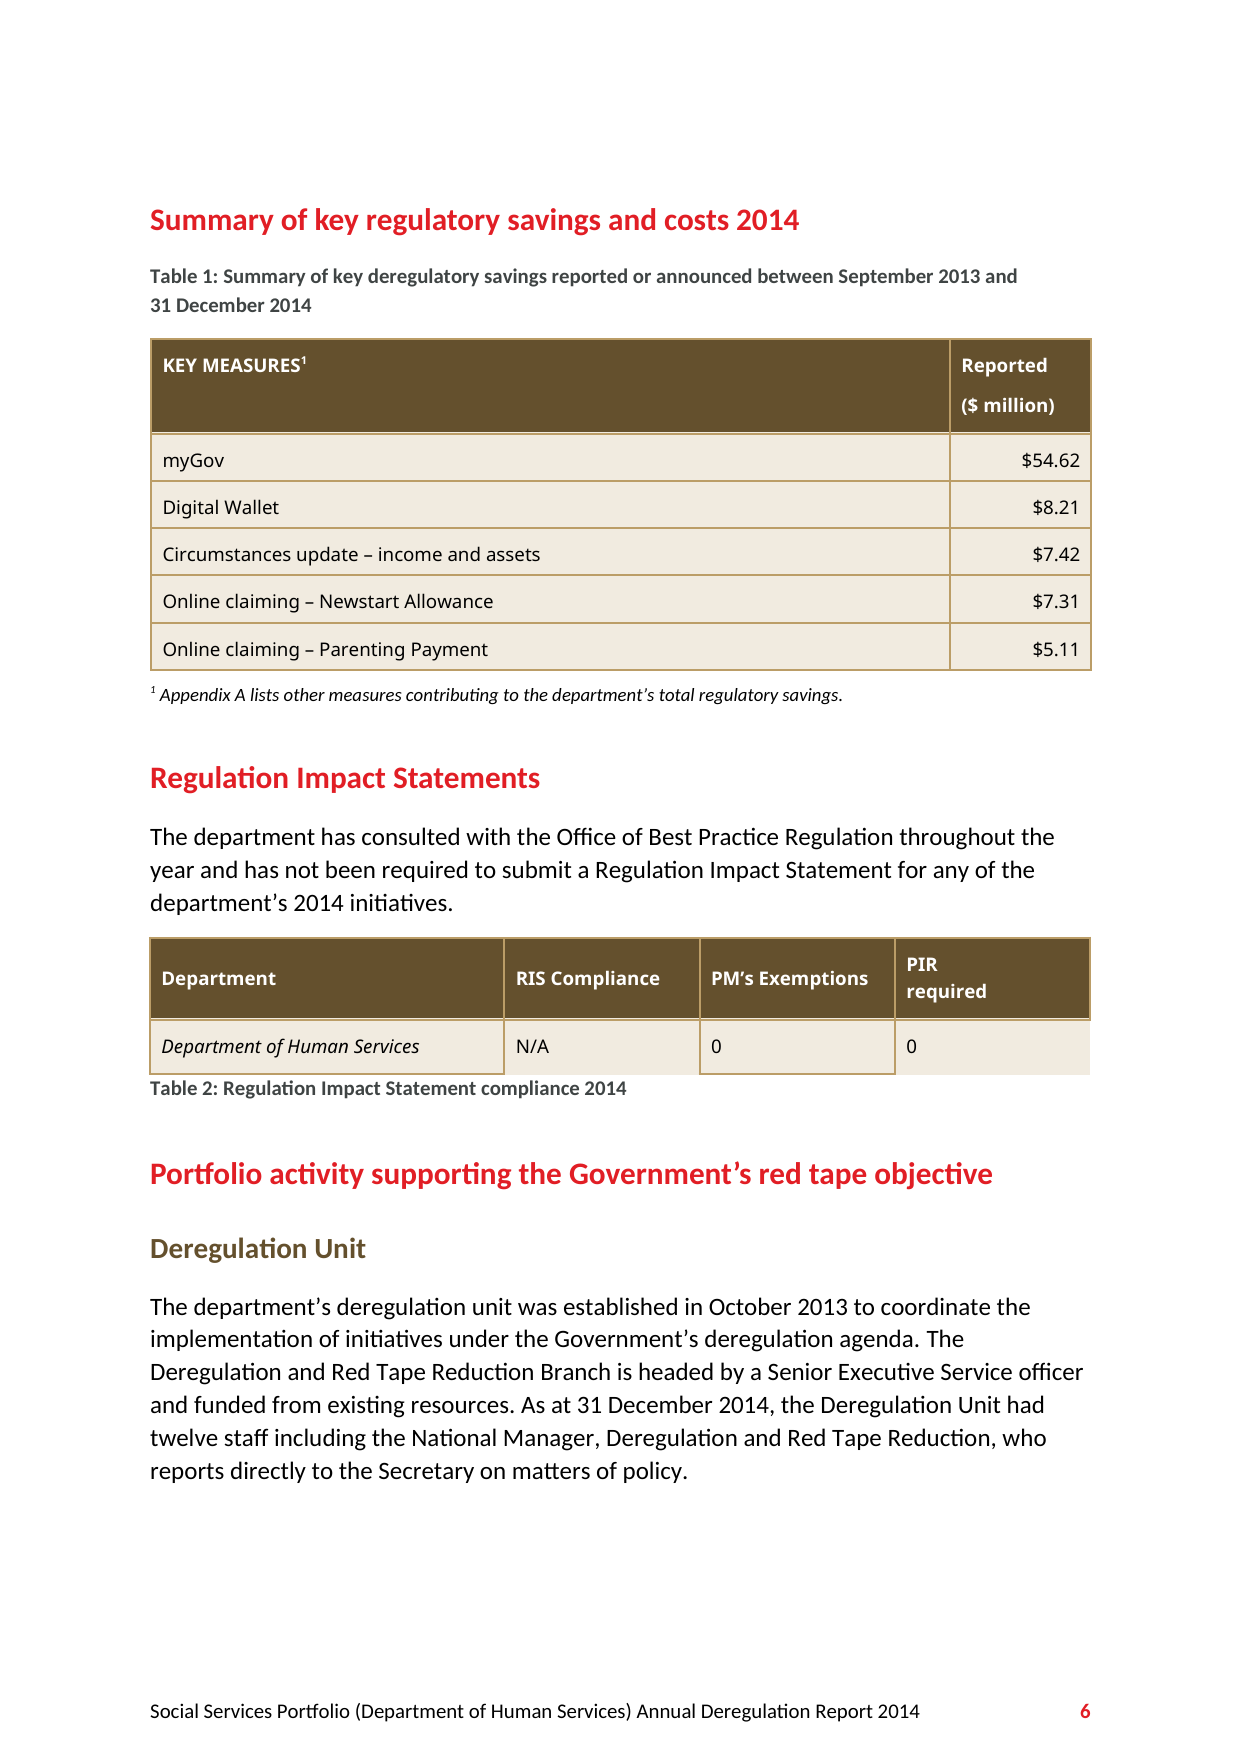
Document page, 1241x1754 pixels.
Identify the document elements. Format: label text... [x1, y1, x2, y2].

table_header RIS Compliance [505, 939, 699, 1018]
table_cell N/A [505, 1021, 699, 1073]
title Summary of key regulatory savings and costs 2014 [150, 200, 1090, 238]
text The department’s deregulation unit was established in October 2013 to coordinate the implementation of initiatives under the Government’s deregulation agenda. The Deregulation and Red Tape Reduction Branch is headed by a Senior Executive Service officer and funded from existing resources. As at 31 December 2014, the Deregulation Unit had twelve staff including the National Manager, Deregulation and Red Tape Reduction, who reports directly to the Secretary on matters of policy. [150, 1291, 1090, 1486]
table_cell $7.42 [951, 529, 1090, 574]
table_cell myGov [152, 435, 949, 480]
table_cell 0 [701, 1021, 894, 1073]
table_cell Circumstances update – income and assets [152, 529, 949, 574]
table_header KEY MEASURES1 [152, 340, 949, 432]
title Deregulation Unit [150, 1230, 1090, 1266]
text 1 Appendix A lists other measures contributing to the department’s total regulatory savings. [150, 683, 1090, 706]
table_header Reported ($ million) [951, 340, 1090, 432]
subtitle Table 2: Regulation Impact Statement compliance 2014 [150, 1075, 1090, 1101]
table_header Department [151, 939, 503, 1018]
table_cell Digital Wallet [152, 482, 949, 527]
table_header PM’s Exemptions [701, 939, 894, 1018]
table_cell $7.31 [951, 576, 1090, 622]
text The department has consulted with the Office of Best Practice Regulation throughout the year and has not been required to submit a Regulation Impact Statement for any of the department’s 2014 initiatives. [150, 821, 1090, 918]
table_cell Department of Human Services [151, 1021, 503, 1073]
table_cell $54.62 [951, 435, 1090, 480]
table_cell Online claiming – Newstart Allowance [152, 576, 949, 622]
title Portfolio activity supporting the Government’s red tape objective [150, 1154, 1090, 1192]
table_cell Online claiming – Parenting Payment [152, 624, 949, 669]
subtitle Table 1: Summary of key deregulatory savings reported or announced between September 2013 and 31 December 2014 [150, 263, 1090, 318]
title Regulation Impact Statements [150, 758, 1090, 796]
table_header PIR required [896, 939, 1089, 1018]
table_cell 0 [896, 1021, 1090, 1073]
table_cell $5.11 [951, 624, 1090, 669]
table_cell $8.21 [951, 482, 1090, 527]
